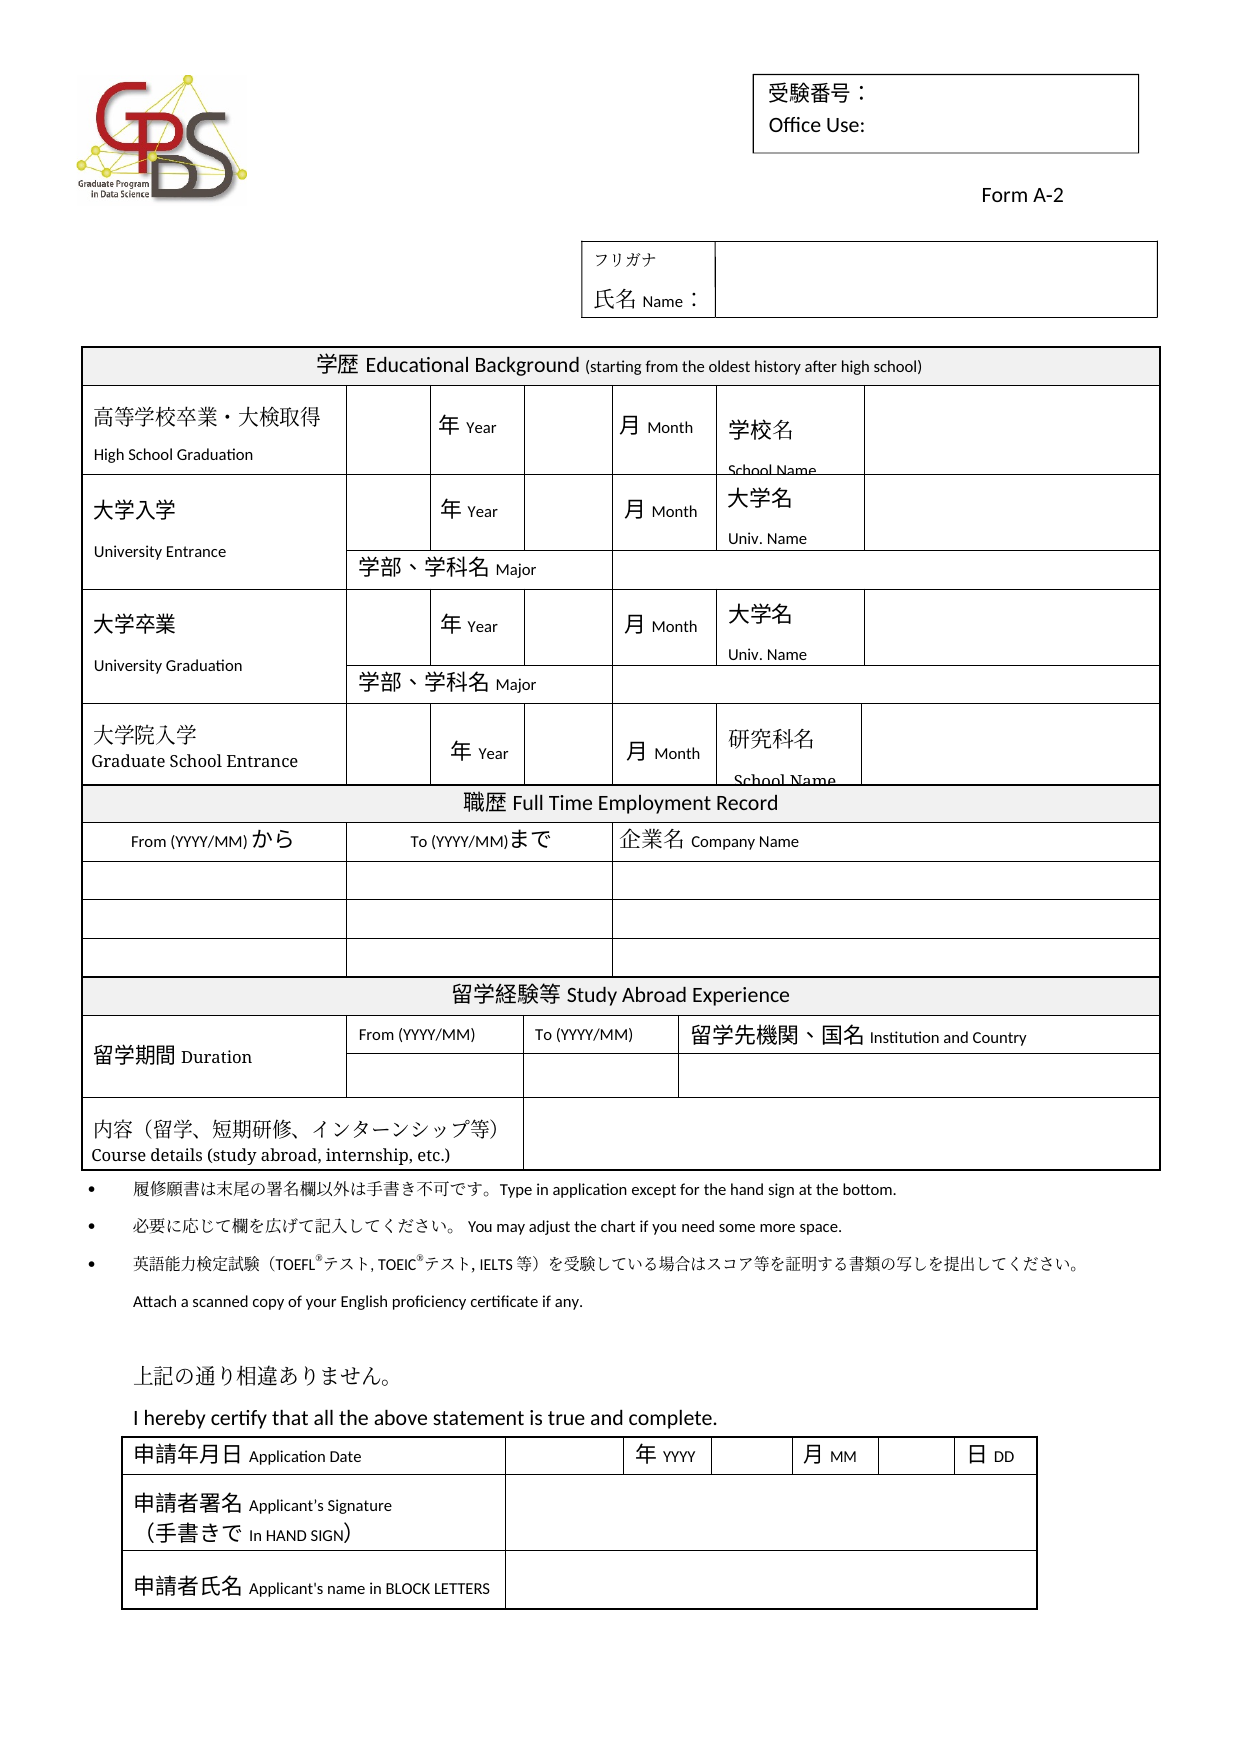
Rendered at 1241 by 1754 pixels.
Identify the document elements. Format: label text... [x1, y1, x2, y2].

table_cell From (YYYY/MM) から [83, 823, 346, 861]
table_cell [347, 590, 430, 664]
list 英語能力検定試験（TOEFLⓇテスト, TOEICⓇテスト, IELTS等）を受験している場合はスコア等を証明する書類の写しを提出してください。 [88, 1251, 1171, 1275]
table_cell [347, 1054, 523, 1097]
table_header [506, 1438, 623, 1474]
table_cell 企業名 Company Name [613, 823, 1159, 861]
table_cell 月 Month [613, 386, 716, 474]
text Attach a scanned copy of your English proficiency certificate if any. [133, 1292, 1171, 1312]
table_cell [862, 704, 1159, 783]
table_cell 大学名 Univ. Name [717, 590, 864, 664]
table_header [879, 1438, 954, 1474]
table_cell [347, 475, 430, 550]
table_cell 申請者署名 Applicant’s Signature （手書きで In HAND SIGN） [123, 1475, 505, 1550]
table_cell 年 Year [431, 590, 524, 664]
list 履修願書は末尾の署名欄以外は手書き不可です。Type in application except for the hand sign at the bottom. [88, 1176, 1171, 1200]
table_cell [525, 590, 612, 664]
table_cell [83, 862, 346, 899]
table_header [712, 1438, 792, 1474]
table_cell [347, 386, 430, 474]
table_cell [347, 862, 612, 899]
table_header 申請年月日 Application Date [123, 1438, 505, 1474]
table_cell [83, 939, 346, 976]
text I hereby certify that all the above statement is true and complete. [133, 1404, 1171, 1430]
table_cell 月 Month [613, 475, 716, 550]
table_cell 留学経験等 Study Abroad Experience [83, 978, 1159, 1015]
table_cell 年 Year [431, 704, 524, 783]
table_header 日 DD [955, 1438, 1036, 1474]
table_cell To (YYYY/MM)まで [347, 823, 612, 861]
table_cell 大学入学 University Entrance [83, 475, 346, 588]
table_cell From (YYYY/MM) [347, 1016, 523, 1053]
table_cell [613, 939, 1159, 976]
table_cell [347, 939, 612, 976]
table_cell [613, 666, 1159, 703]
table_cell [525, 475, 612, 550]
table_cell [525, 704, 612, 783]
table_cell 職歴 Full Time Employment Record [83, 786, 1159, 822]
table_cell 年 Year [431, 386, 524, 474]
table_cell [679, 1054, 1159, 1097]
table_cell 年 Year [431, 475, 524, 550]
table_cell [506, 1475, 1036, 1550]
table_cell 高等学校卒業・大検取得 High School Graduation [83, 386, 346, 474]
table_cell [524, 1054, 678, 1097]
table_cell 大学院入学 Graduate School Entrance [83, 704, 346, 783]
text 上記の通り相違ありません。 [133, 1359, 1171, 1391]
table_cell [865, 386, 1159, 474]
table_header 年 YYYY [624, 1438, 711, 1474]
table_cell 月 Month [613, 590, 716, 664]
table_cell 学校名 School Name [717, 386, 864, 474]
table_cell [613, 862, 1159, 899]
table_cell 学部、学科名 Major [347, 551, 612, 588]
table_cell 留学先機関、国名 Institution and Country [679, 1016, 1159, 1053]
table_cell [347, 704, 430, 783]
table_cell 内容（留学、短期研修、インターンシップ等） Course details (study abroad, internship, etc.) [83, 1098, 523, 1168]
text Form A‐2 [69, 183, 1064, 207]
picture [76, 75, 247, 206]
table_cell [83, 900, 346, 938]
table_cell [524, 1098, 1159, 1168]
table_cell 申請者氏名 Applicant's name in BLOCK LETTERS [123, 1551, 505, 1608]
table_cell 留学期間 Duration [83, 1016, 346, 1097]
table_cell [865, 590, 1159, 664]
table_cell 月 Month [613, 704, 716, 783]
table_cell 大学卒業 University Graduation [83, 590, 346, 703]
table_cell 大学名 Univ. Name [717, 475, 864, 550]
table_cell To (YYYY/MM) [524, 1016, 678, 1053]
table_cell [613, 900, 1159, 938]
table_cell [506, 1551, 1036, 1608]
table_cell 学部、学科名 Major [347, 666, 612, 703]
table_header 学歴 Educational Background (starting from the oldest history after high school) [83, 348, 1159, 385]
table_cell [347, 900, 612, 938]
table_header 月 MM [793, 1438, 878, 1474]
list 必要に応じて欄を広げて記入してください。 You may adjust the chart if you need some more space. [88, 1213, 1171, 1237]
table_cell 研究科名 School Name [717, 704, 861, 783]
table_cell [865, 475, 1159, 550]
table_cell [525, 386, 612, 474]
table_cell [613, 551, 1159, 588]
